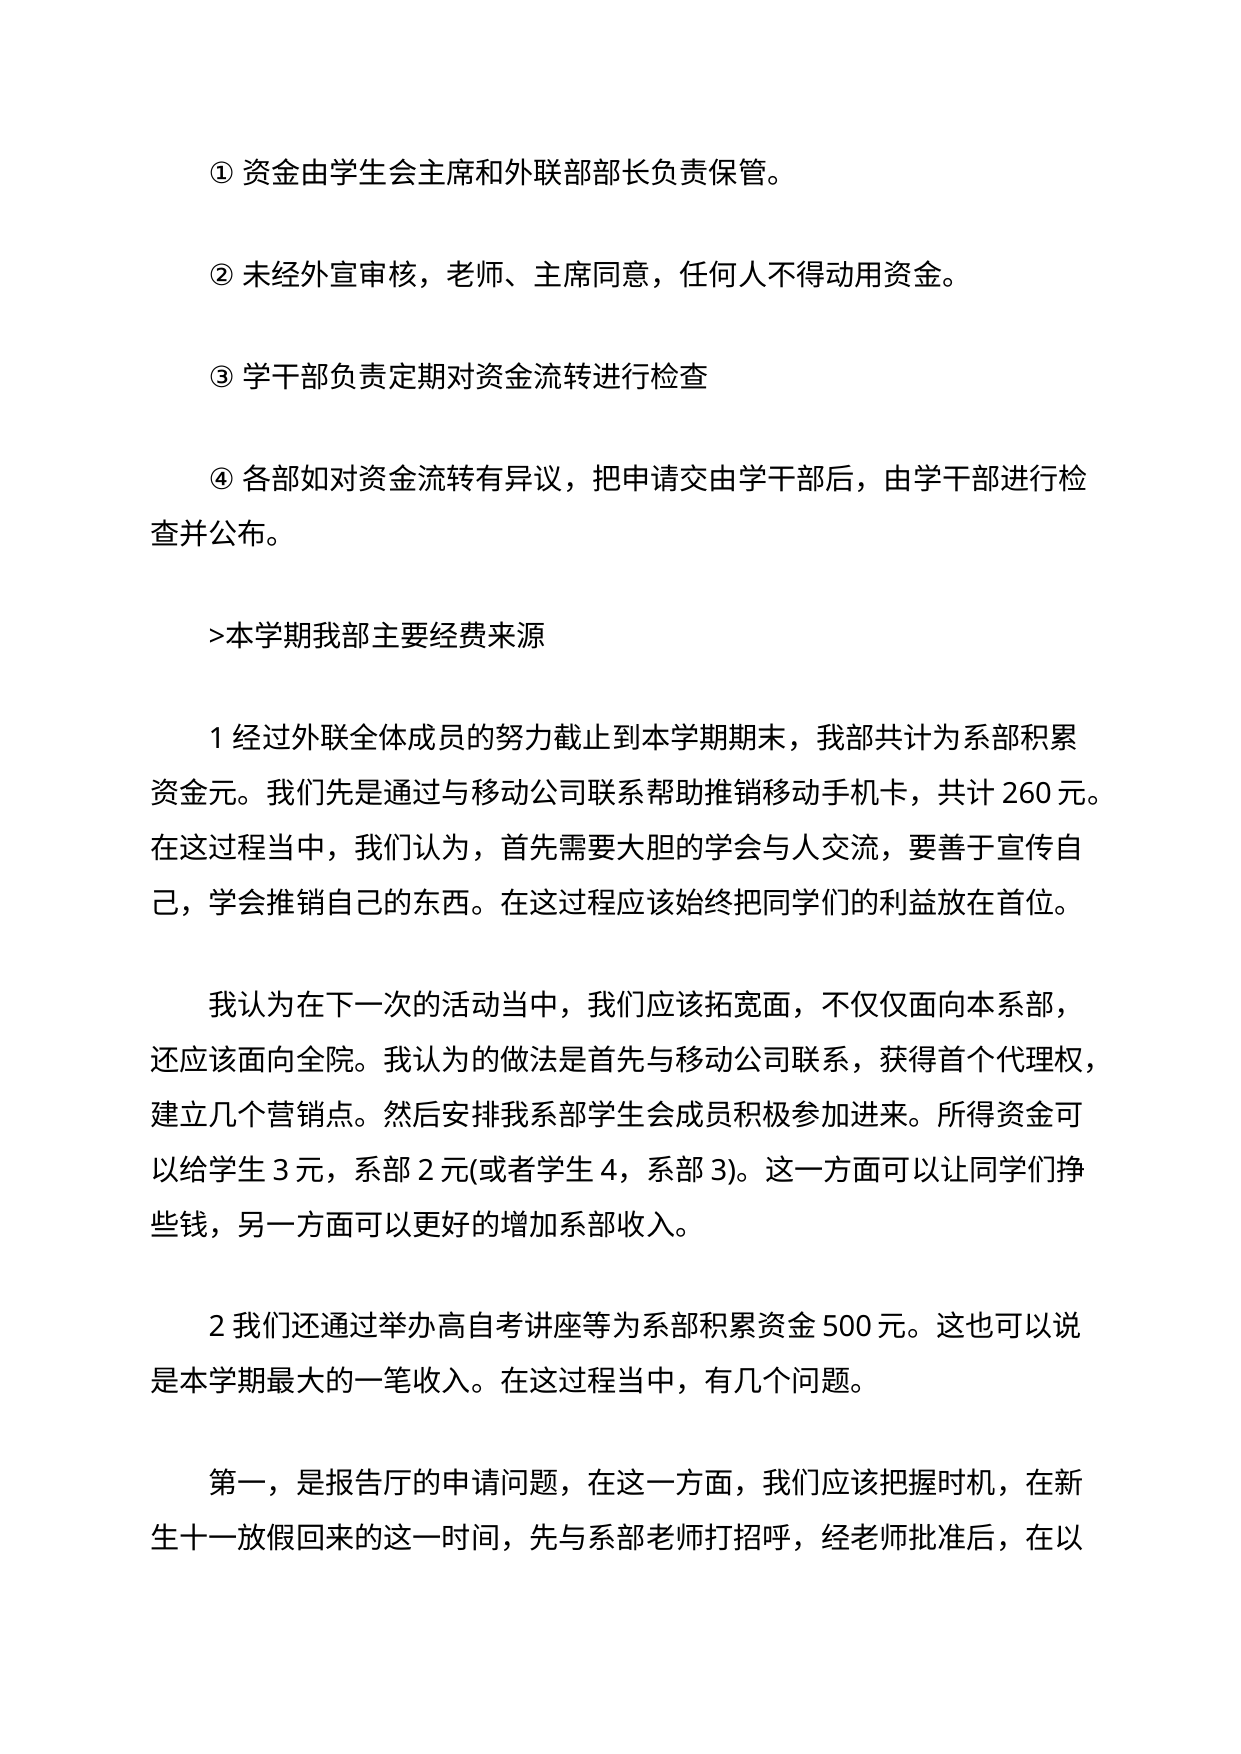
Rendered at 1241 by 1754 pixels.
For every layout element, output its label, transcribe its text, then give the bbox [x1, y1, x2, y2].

text ② 未经外宣审核，老师、主席同意，任何人不得动用资金。 [150, 252, 1090, 294]
text ① 资金由学生会主席和外联部部长负责保管。 [150, 150, 1090, 192]
text 1 经过外联全体成员的努力截止到本学期期末，我部共计为系部积累资金元。我们先是通过与移动公司联系帮助推销移动手机卡，共计260元。在这过程当中，我们认为，首先需要大胆的学会与人交流，要善于宣传自己，学会推销自己的东西。在这过程应该始终把同学们的利益放在首位。 [150, 715, 1090, 922]
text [150, 1459, 1090, 1557]
text ④ 各部如对资金流转有异议，把申请交由学干部后，由学干部进行检查并公布。 [150, 456, 1090, 553]
text 2 我们还通过举办高自考讲座等为系部积累资金500元。这也可以说是本学期最大的一笔收入。在这过程当中，有几个问题。 [150, 1303, 1090, 1400]
text >本学期我部主要经费来源 [150, 613, 1090, 655]
text ③ 学干部负责定期对资金流转进行检查 [150, 354, 1090, 396]
text 我认为在下一次的活动当中，我们应该拓宽面，不仅仅面向本系部，还应该面向全院。我认为的做法是首先与移动公司联系，获得首个代理权，建立几个营销点。然后安排我系部学生会成员积极参加进来。所得资金可以给学生3元，系部2元(或者学生4，系部3)。这一方面可以让同学们挣些钱，另一方面可以更好的增加系部收入。 [150, 981, 1090, 1243]
